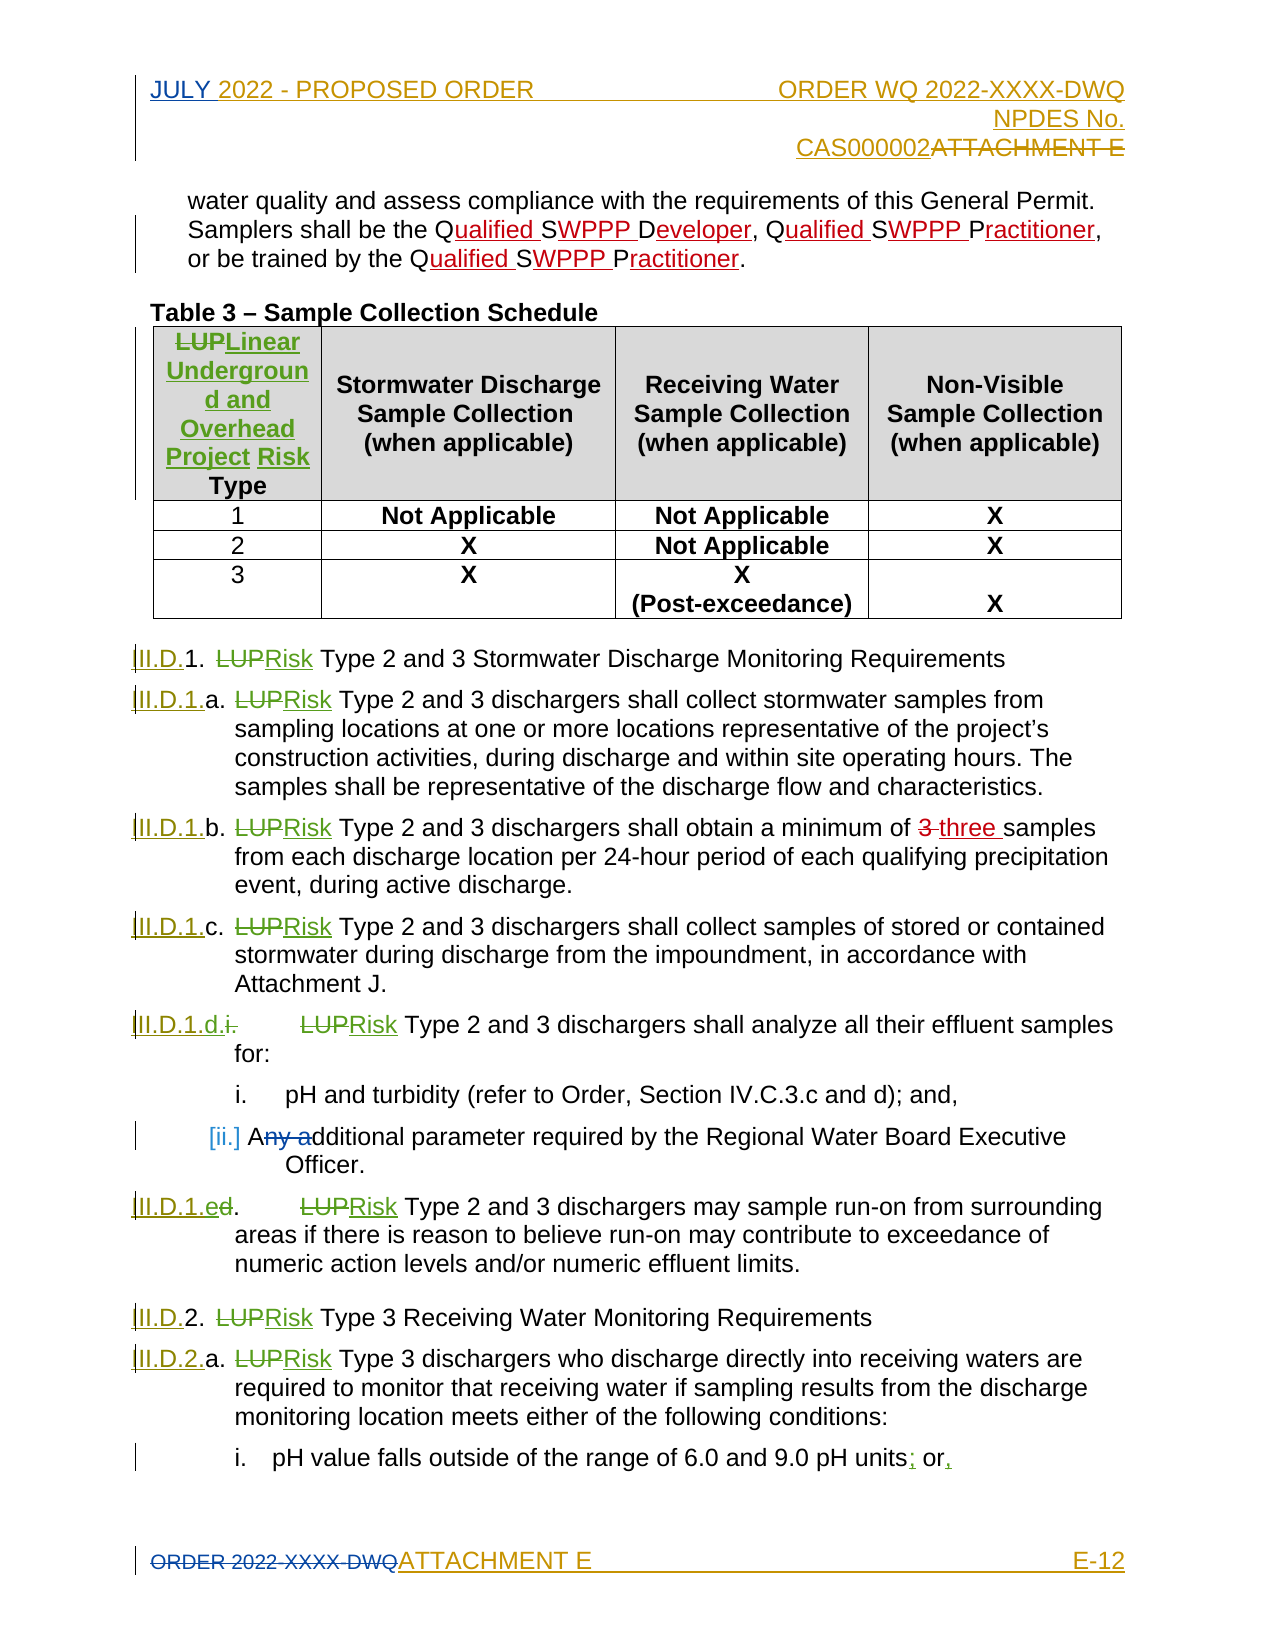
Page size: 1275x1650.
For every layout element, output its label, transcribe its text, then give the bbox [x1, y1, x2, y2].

table_cell X (Post-exceedance) [616, 560, 868, 618]
table_cell X [322, 560, 615, 618]
table_header Stormwater Discharge Sample Collection (when applicable) [322, 327, 615, 500]
table_cell 3 [154, 560, 321, 618]
table_cell Not Applicable [616, 501, 868, 529]
subtitle 1. Type 2 and 3 Stormwater Discharge Monitoring Requirements [136, 644, 1125, 673]
table_cell Not Applicable [616, 531, 868, 559]
table_cell X [869, 531, 1121, 559]
list pH value falls outside of the range of 6.0 and 9.0 pH units or [234, 1443, 1125, 1471]
subtitle 2. Type 3 Receiving Water Monitoring Requirements [136, 1303, 1125, 1331]
table_cell X [869, 501, 1121, 529]
table_cell 1 [154, 501, 321, 529]
text Table 3 – Sample Collection Schedule [150, 297, 1125, 326]
text . Type 2 and 3 dischargers may sample run-on from surrounding areas if there is reason to believe run-on may contribute to exceedance of numeric action levels and/or numeric effluent limits. [131, 1191, 1125, 1278]
table_header Non-Visible Sample Collection (when applicable) [869, 327, 1121, 500]
table_cell X [322, 531, 615, 559]
table_header Receiving Water Sample Collection (when applicable) [616, 327, 868, 500]
text a. Type 3 dischargers who discharge directly into receiving waters are required to monitor that receiving water if sampling results from the discharge monitoring location meets either of the following conditions: [131, 1344, 1125, 1430]
text Type 2 and 3 dischargers shall analyze all their effluent samples for: [131, 1010, 1125, 1068]
table_cell Not Applicable [322, 501, 615, 529]
table_header Type [154, 327, 321, 500]
text a. Type 2 and 3 dischargers shall collect stormwater samples from sampling locations at one or more locations representative of the project’s construction activities, during discharge and within site operating hours. The samples shall be representative of the discharge flow and characteristics. [131, 685, 1125, 800]
text b. Type 2 and 3 dischargers shall obtain a minimum of samples from each discharge location per 24-hour period of each qualifying precipitation event, during active discharge. [131, 813, 1125, 899]
text c. Type 2 and 3 dischargers shall collect samples of stored or contained stormwater during discharge from the impoundment, in accordance with Attachment J. [131, 911, 1125, 998]
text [187, 186, 1125, 272]
table_cell 2 [154, 531, 321, 559]
table_cell X [869, 560, 1121, 618]
list Additional parameter required by the Regional Water Board Executive Officer. [247, 1121, 1125, 1179]
list pH and turbidity (refer to Order, Section IV.C.3.c and d); and, [247, 1080, 1125, 1109]
